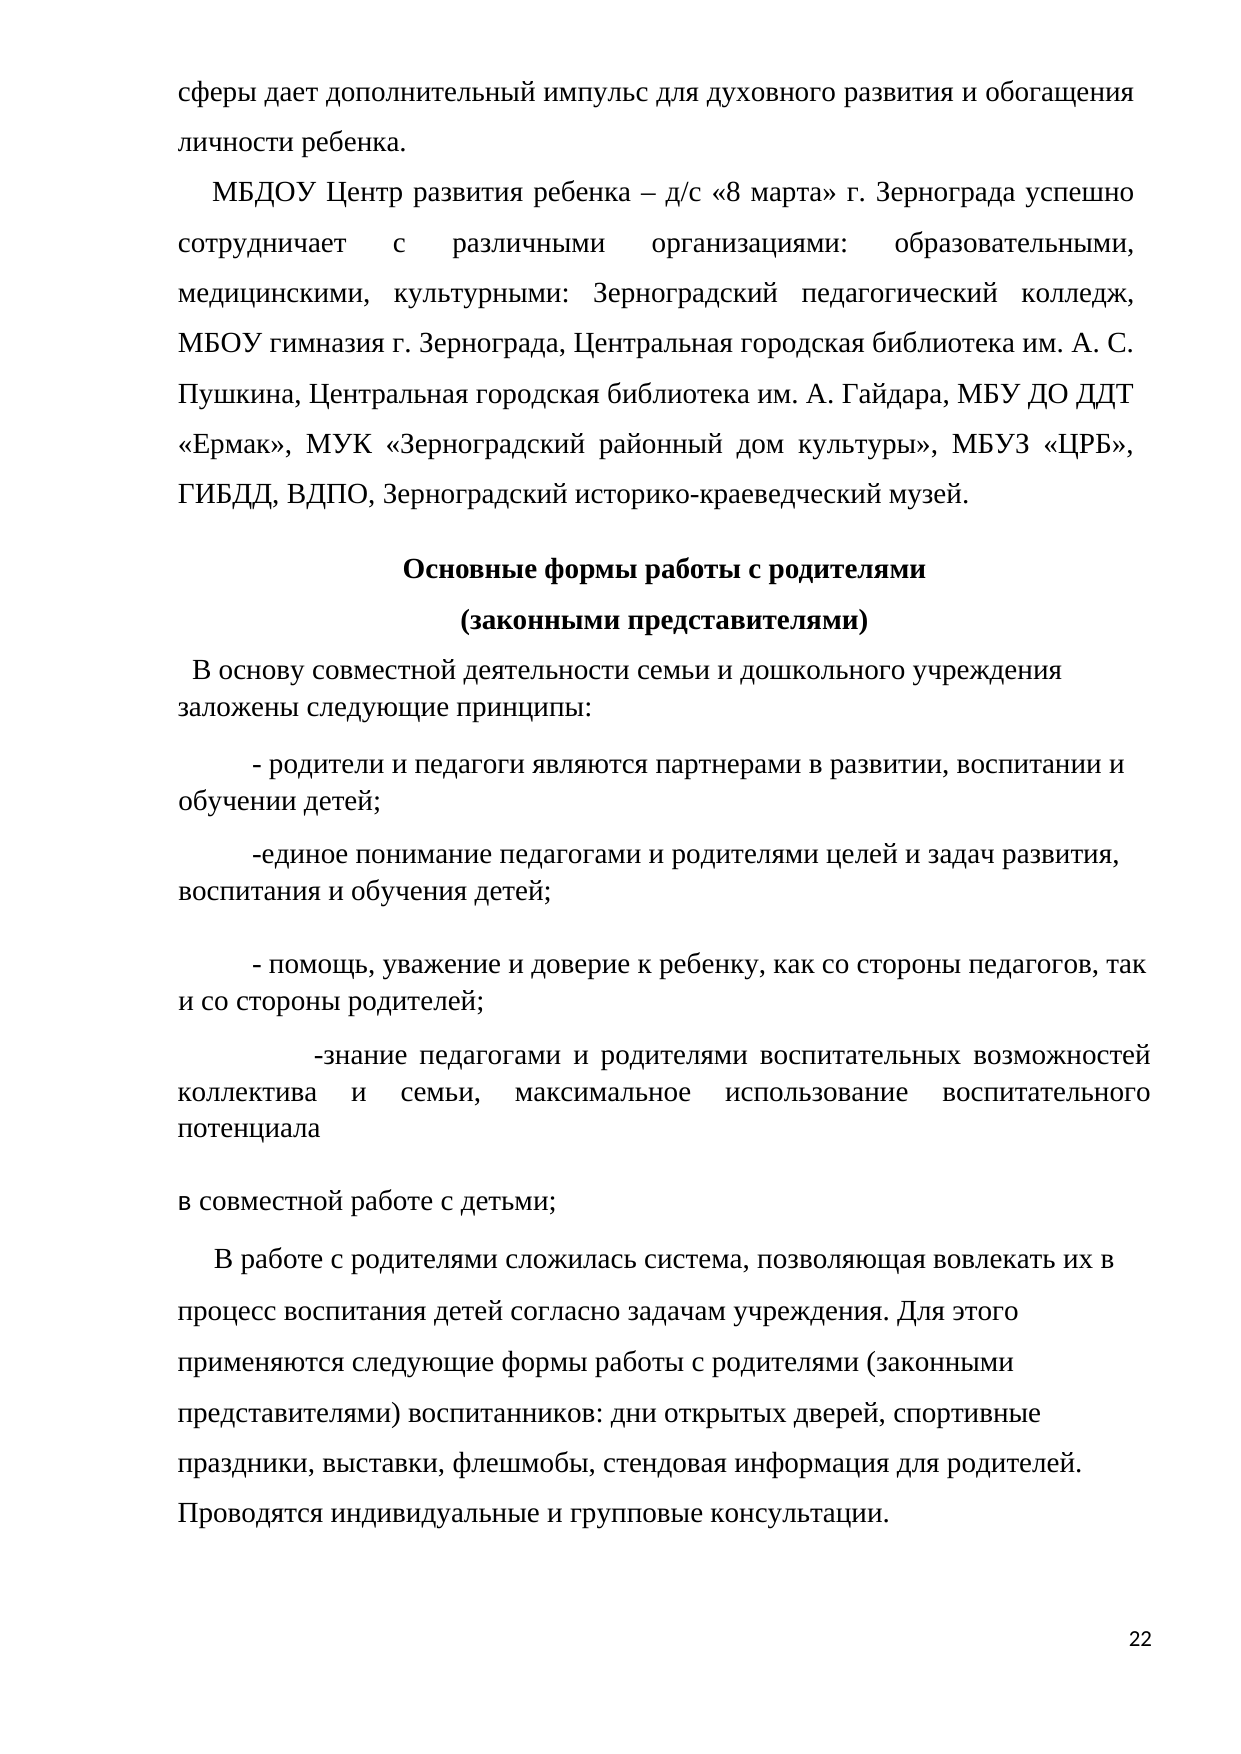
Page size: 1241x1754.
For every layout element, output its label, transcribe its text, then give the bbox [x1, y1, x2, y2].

list совместной работе с детьми; [177, 1182, 1152, 1218]
text -единое понимание педагогами и родителями целей и задач развития, воспитания и обучения детей; [178, 836, 1152, 907]
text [178, 74, 1135, 158]
text В основу совместной деятельности семьи и дошкольного учреждения заложены следующие принципы: [177, 652, 1152, 723]
text - родители и педагоги являются партнерами в развитии, воспитании и обучении детей; [178, 746, 1152, 816]
text В работе с родителями сложилась система, позволяющая вовлекать их в процесс воспитания детей согласно задачам учреждения. Для этого применяются следующие формы работы с родителями (законными представителями) воспитанников: дни открытых дверей, спортивные праздники, выставки, флешмобы, стендовая информация для родителей. Проводятся индивидуальные и групповые консультации. [177, 1241, 1152, 1529]
text - помощь, уважение и доверие к ребенку, как со стороны педагогов, так и со стороны родителей; [178, 946, 1152, 1017]
text (законными представителями) [177, 602, 1152, 636]
text МБДОУ Центр развития ребенка – д/с «8 марта» г. Зернограда успешно сотрудничает с различными организациями: образовательными, медицинскими, культурными: Зерноградский педагогический колледж, МБОУ гимназия г. Зернограда, Центральная городская библиотека им. А. С. Пушкина, Центральная городская библиотека им. А. Гайдара, МБУ ДО ДДТ «Ермак», МУК «Зерноградский районный дом культуры», МБУЗ «ЦРБ», ГИБДД, ВДПО, Зерноградский историко-краеведческий музей. [178, 174, 1135, 510]
text Основные формы работы с родителями [177, 552, 1152, 585]
text -знание педагогами и родителями воспитательных возможностей коллектива и семьи, максимальное использование воспитательного потенциала [177, 1037, 1152, 1144]
